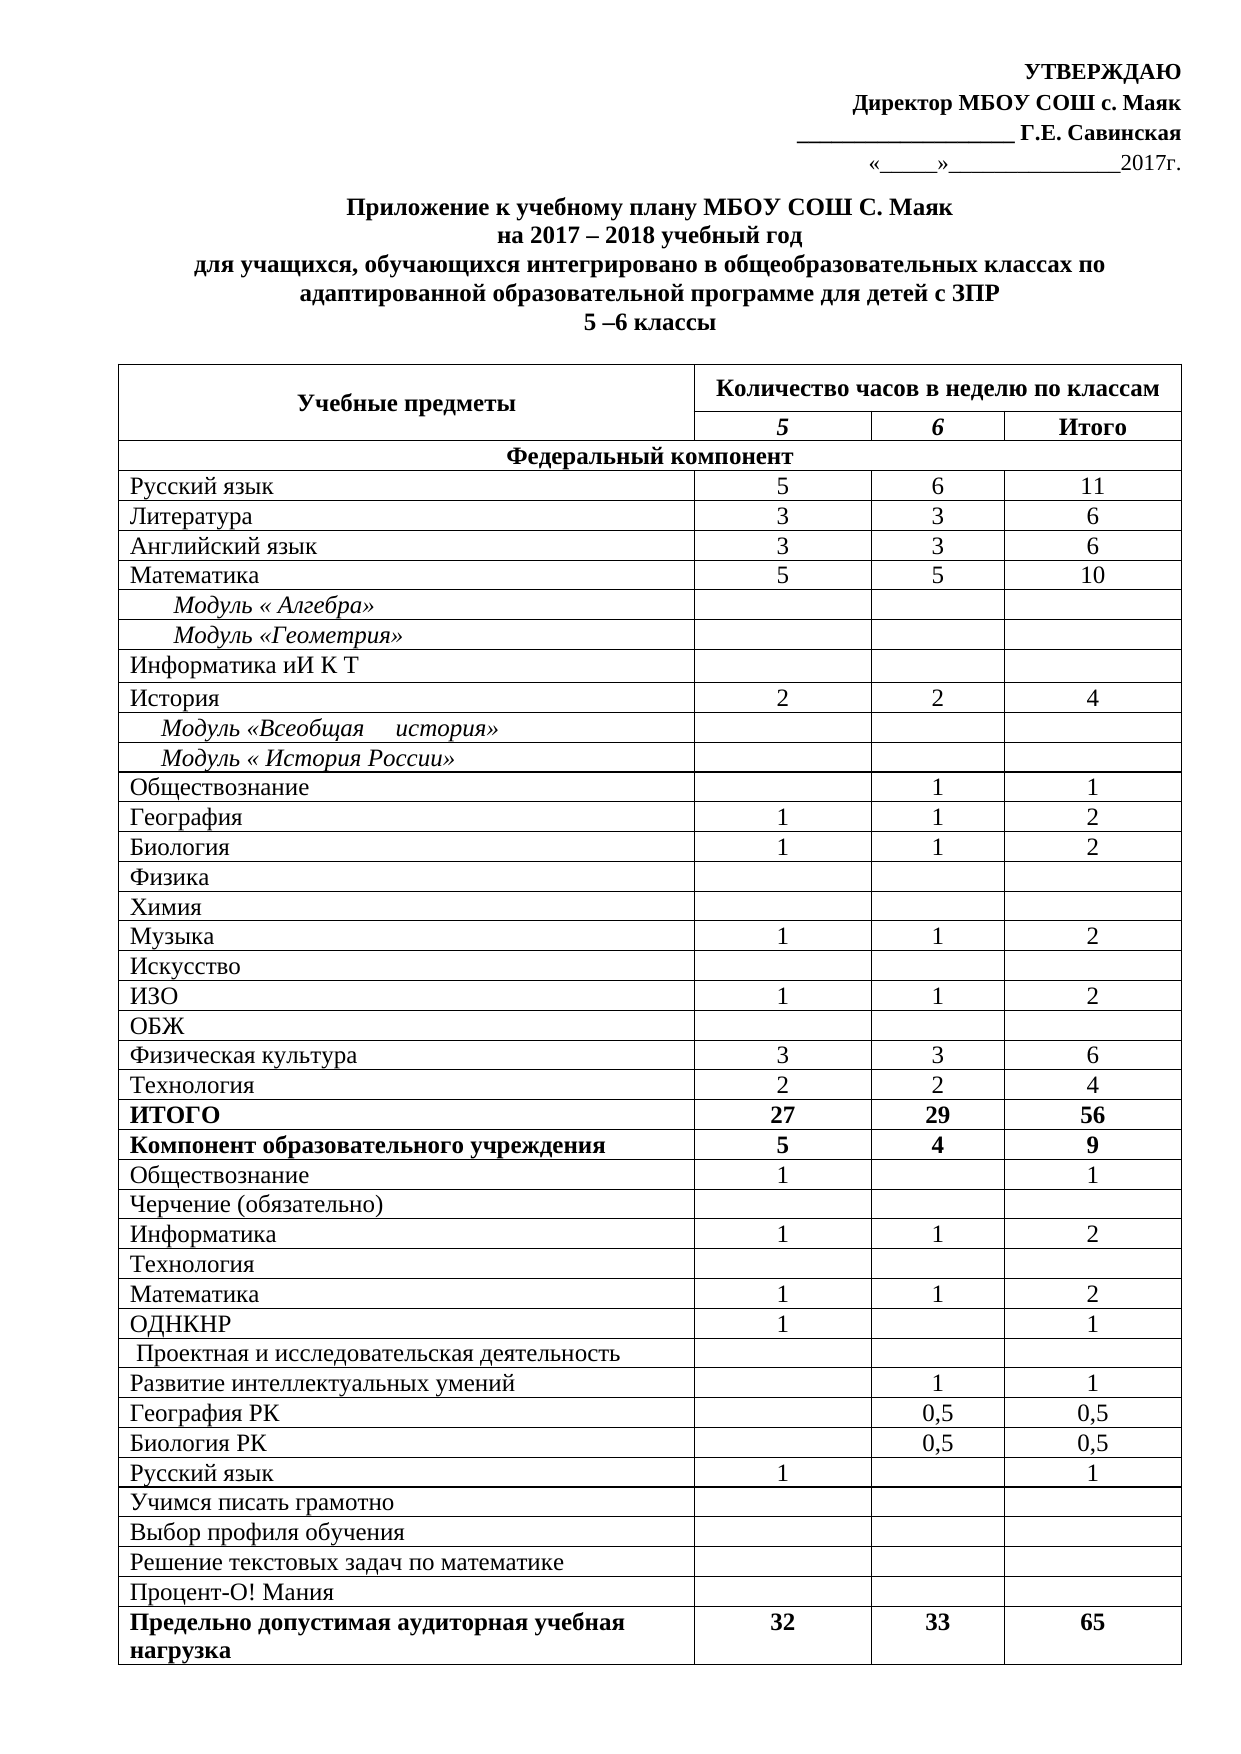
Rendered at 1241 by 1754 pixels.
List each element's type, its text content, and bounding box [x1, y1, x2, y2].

table_cell 1 [695, 802, 871, 831]
table_cell 2 [695, 683, 871, 712]
table_cell [1005, 1339, 1181, 1367]
table_cell 6 [1005, 1041, 1181, 1069]
table_cell 2 [1005, 1219, 1181, 1248]
table_cell [1005, 713, 1181, 742]
table_cell 3 [695, 1041, 871, 1069]
table_cell Литература [119, 501, 694, 530]
table_cell [695, 892, 871, 920]
table_cell 2 [872, 1070, 1004, 1099]
table_cell [695, 1011, 871, 1039]
text для учащихся, обучающихся интегрировано в общеобразовательных классах по адаптированной образовательной программе для детей с ЗПР [118, 249, 1181, 307]
table_cell [1005, 1011, 1181, 1039]
table_cell Модуль «Всеобщая история» [119, 713, 694, 742]
table_cell [695, 1398, 871, 1427]
table_cell Итого [1005, 412, 1181, 440]
table_cell [1005, 1488, 1181, 1516]
table_cell 5 [695, 412, 871, 440]
text Приложение к учебному плану МБОУ СОШ С. Маяк [118, 192, 1181, 220]
table_cell 4 [1005, 683, 1181, 712]
table_cell Предельно допустимая аудиторная учебная нагрузка [119, 1607, 694, 1664]
table_cell 1 [872, 1279, 1004, 1308]
table_cell [872, 1458, 1004, 1486]
table_cell ИЗО [119, 981, 694, 1010]
table_cell [695, 1428, 871, 1457]
table_cell 1 [1005, 1160, 1181, 1188]
table_cell [695, 1249, 871, 1278]
table_cell Черчение (обязательно) [119, 1190, 694, 1218]
table_cell 1 [695, 1219, 871, 1248]
table_cell 9 [1005, 1130, 1181, 1159]
table_cell Математика [119, 1279, 694, 1308]
table_cell 1 [1005, 773, 1181, 801]
table_cell 11 [1005, 471, 1181, 500]
table_cell [872, 1190, 1004, 1218]
table_cell Биология РК [119, 1428, 694, 1457]
table_cell Обществознание [119, 1160, 694, 1188]
table_cell Биология [119, 832, 694, 861]
text Директор МБОУ СОШ с. Маяк [118, 88, 1181, 115]
table_cell [872, 951, 1004, 980]
table_cell 1 [695, 1309, 871, 1337]
table_cell 1 [872, 981, 1004, 1010]
table_cell [872, 620, 1004, 649]
table_cell 1 [695, 1458, 871, 1486]
table_cell Выбор профиля обучения [119, 1517, 694, 1546]
table_cell География [119, 802, 694, 831]
table_cell 1 [872, 832, 1004, 861]
table_cell [695, 590, 871, 619]
table_cell 4 [872, 1130, 1004, 1159]
table_cell 1 [872, 921, 1004, 950]
table_cell [695, 1547, 871, 1576]
table_cell 56 [1005, 1100, 1181, 1129]
table_cell [1005, 650, 1181, 682]
table_cell Физика [119, 862, 694, 891]
table_cell [695, 1339, 871, 1367]
table_cell Искусство [119, 951, 694, 980]
table_cell [872, 650, 1004, 682]
table_cell 1 [695, 921, 871, 950]
table_cell 1 [695, 981, 871, 1010]
table_cell Учимся писать грамотно [119, 1488, 694, 1516]
table_cell География РК [119, 1398, 694, 1427]
text 5 –6 классы [118, 307, 1181, 335]
table_cell [695, 713, 871, 742]
table_cell Модуль « История России» [119, 743, 694, 771]
table_cell 1 [1005, 1368, 1181, 1397]
table_cell 3 [872, 531, 1004, 559]
table_cell Информатика иИ К Т [119, 650, 694, 682]
table_cell 1 [872, 773, 1004, 801]
table_cell 6 [1005, 531, 1181, 559]
table_cell Информатика [119, 1219, 694, 1248]
table_cell 2 [1005, 981, 1181, 1010]
table_cell Технология [119, 1249, 694, 1278]
table_cell Процент-О! Мания [119, 1577, 694, 1606]
table_cell [695, 743, 871, 771]
table_cell Развитие интеллектуальных умений [119, 1368, 694, 1397]
table_cell Химия [119, 892, 694, 920]
table_cell ОБЖ [119, 1011, 694, 1039]
table_cell 5 [695, 1130, 871, 1159]
table_cell [872, 1249, 1004, 1278]
table_cell [1005, 620, 1181, 649]
table_header Учебные предметы [119, 365, 694, 440]
table_cell 29 [872, 1100, 1004, 1129]
table_cell [695, 650, 871, 682]
table_cell Музыка [119, 921, 694, 950]
table_cell Модуль «Геометрия» [119, 620, 694, 649]
table_cell 2 [1005, 832, 1181, 861]
table_cell 5 [695, 561, 871, 589]
table_cell [872, 1488, 1004, 1516]
table_cell [695, 1488, 871, 1516]
text УТВЕРЖДАЮ [118, 58, 1181, 85]
table_cell [872, 1547, 1004, 1576]
table_cell 27 [695, 1100, 871, 1129]
table_cell 6 [872, 471, 1004, 500]
text «_____»_______________2017г. [118, 149, 1181, 175]
table_cell [1005, 892, 1181, 920]
text ___________________ Г.Е. Савинская [118, 119, 1181, 145]
table_cell [872, 1011, 1004, 1039]
table_cell Русский язык [119, 471, 694, 500]
table_cell Русский язык [119, 1458, 694, 1486]
table_cell Модуль « Алгебра» [119, 590, 694, 619]
table_cell 2 [1005, 1279, 1181, 1308]
table_cell [872, 1577, 1004, 1606]
table_cell [695, 951, 871, 980]
table_cell 65 [1005, 1607, 1181, 1664]
table_cell 1 [695, 1160, 871, 1188]
table_cell 2 [872, 683, 1004, 712]
table_cell 6 [1005, 501, 1181, 530]
table_cell 6 [872, 412, 1004, 440]
table_cell [695, 1577, 871, 1606]
table_cell [695, 862, 871, 891]
table_cell [1005, 1190, 1181, 1218]
table_cell ИТОГО [119, 1100, 694, 1129]
table_cell 2 [695, 1070, 871, 1099]
table_cell [1005, 1547, 1181, 1576]
table_cell 5 [695, 471, 871, 500]
table_cell Математика [119, 561, 694, 589]
table_cell 32 [695, 1607, 871, 1664]
table_cell 3 [872, 1041, 1004, 1069]
table_cell [872, 743, 1004, 771]
table_cell Физическая культура [119, 1041, 694, 1069]
table_cell [1005, 951, 1181, 980]
table_cell 3 [872, 501, 1004, 530]
table_cell Технология [119, 1070, 694, 1099]
table_cell [872, 892, 1004, 920]
table_cell Компонент образовательного учреждения [119, 1130, 694, 1159]
table_cell [872, 713, 1004, 742]
table_cell 1 [1005, 1458, 1181, 1486]
table_cell 3 [695, 501, 871, 530]
table_cell [872, 590, 1004, 619]
table_cell [1005, 1249, 1181, 1278]
table_cell [695, 1517, 871, 1546]
table_cell [1005, 590, 1181, 619]
table_cell [695, 1190, 871, 1218]
table_cell [872, 1517, 1004, 1546]
table_cell 1 [695, 1279, 871, 1308]
table_cell 1 [872, 802, 1004, 831]
table_cell Федеральный компонент [119, 441, 1181, 470]
table_cell 1 [1005, 1309, 1181, 1337]
table_cell [872, 1160, 1004, 1188]
table_cell История [119, 683, 694, 712]
table_cell 0,5 [872, 1398, 1004, 1427]
table_cell 2 [1005, 802, 1181, 831]
table_cell 0,5 [1005, 1398, 1181, 1427]
table_cell 10 [1005, 561, 1181, 589]
table_cell [872, 1339, 1004, 1367]
table_cell [1005, 743, 1181, 771]
table_cell [695, 773, 871, 801]
table_cell Английский язык [119, 531, 694, 559]
table_cell Решение текстовых задач по математике [119, 1547, 694, 1576]
table_cell 2 [1005, 921, 1181, 950]
table_cell [695, 620, 871, 649]
table_cell ОДНКНР [119, 1309, 694, 1337]
table_cell Проектная и исследовательская деятельность [119, 1339, 694, 1367]
table_cell 1 [872, 1368, 1004, 1397]
table_cell 5 [872, 561, 1004, 589]
table_cell 0,5 [1005, 1428, 1181, 1457]
text на 2017 – 2018 учебный год [118, 220, 1181, 249]
table_cell [695, 1368, 871, 1397]
table_cell 4 [1005, 1070, 1181, 1099]
table_cell [872, 862, 1004, 891]
table_cell [1005, 1517, 1181, 1546]
table_cell [872, 1309, 1004, 1337]
table_cell 1 [872, 1219, 1004, 1248]
table_cell 3 [695, 531, 871, 559]
table_cell [1005, 1577, 1181, 1606]
table_cell 1 [695, 832, 871, 861]
table_cell 0,5 [872, 1428, 1004, 1457]
table_cell Обществознание [119, 773, 694, 801]
table_header Количество часов в неделю по классам [695, 365, 1181, 411]
table_cell [1005, 862, 1181, 891]
table_cell 33 [872, 1607, 1004, 1664]
